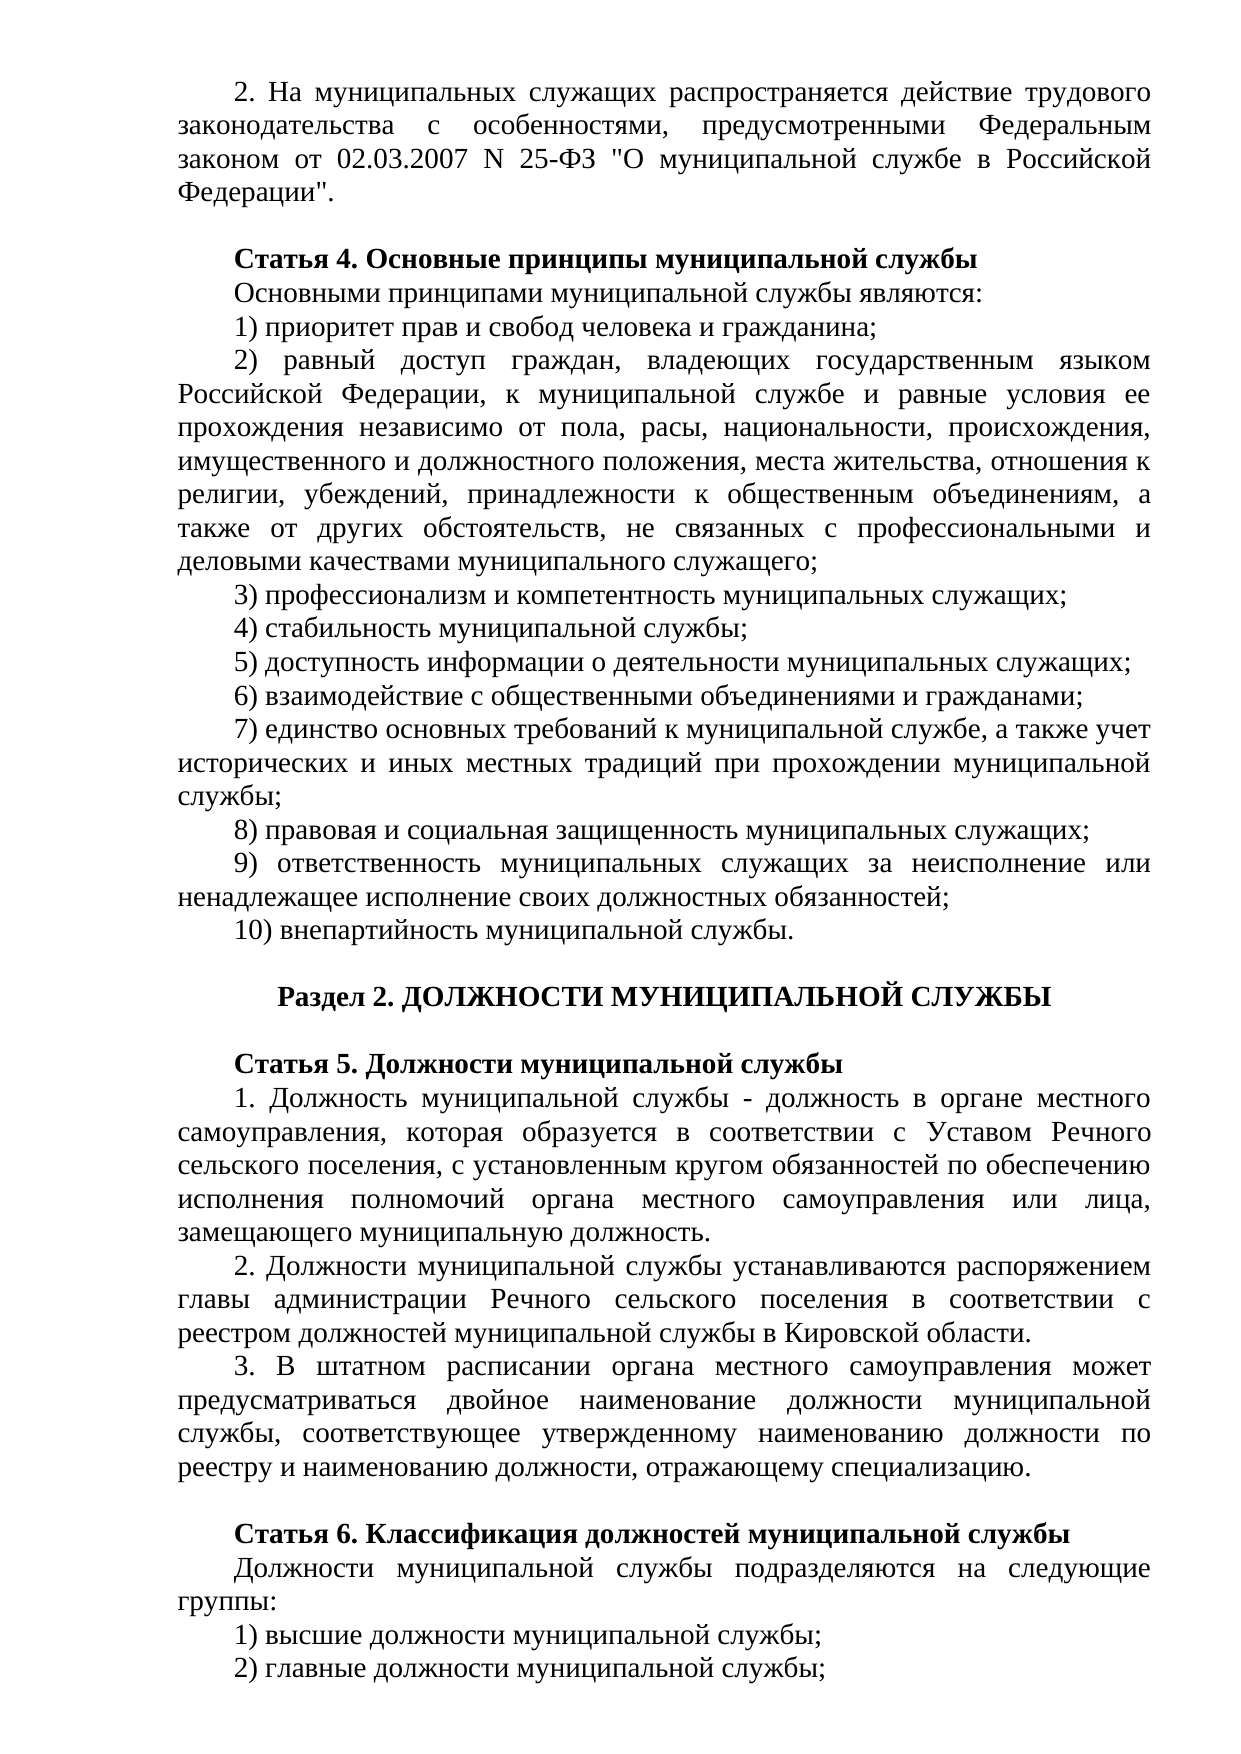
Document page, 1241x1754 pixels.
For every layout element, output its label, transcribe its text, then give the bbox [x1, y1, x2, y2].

text 3. В штатном расписании органа местного самоуправления может предусматриваться двойное наименование должности муниципальной службы, соответствующее утвержденному наименованию должности по реестру и наименованию должности, отражающему специализацию. [177, 1348, 1152, 1483]
text 8) правовая и социальная защищенность муниципальных служащих; [177, 812, 1152, 845]
text 2) главные должности муниципальной службы; [177, 1650, 1152, 1684]
text 9) ответственность муниципальных служащих за неисполнение или ненадлежащее исполнение своих должностных обязанностей; [177, 845, 1152, 912]
text Должности муниципальной службы подразделяются на следующие группы: [177, 1550, 1152, 1617]
text 7) единство основных требований к муниципальной службе, а также учет исторических и иных местных традиций при прохождении муниципальной службы; [177, 711, 1152, 812]
text 4) стабильность муниципальной службы; [177, 611, 1152, 644]
text Статья 6. Классификация должностей муниципальной службы [177, 1516, 1152, 1550]
text 1) приоритет прав и свобод человека и гражданина; [177, 309, 1152, 342]
text 3) профессионализм и компетентность муниципальных служащих; [177, 577, 1152, 611]
text 10) внепартийность муниципальной службы. [177, 912, 1152, 946]
text 5) доступность информации о деятельности муниципальных служащих; [177, 644, 1152, 678]
text Статья 4. Основные принципы муниципальной службы [177, 242, 1152, 275]
text 2. На муниципальных служащих распространяется действие трудового законодательства с особенностями, предусмотренными Федеральным законом от 02.03.2007 N 25-ФЗ "О муниципальной службе в Российской Федерации". [177, 74, 1152, 208]
text Основными принципами муниципальной службы являются: [177, 275, 1152, 309]
text 2. Должности муниципальной службы устанавливаются распоряжением главы администрации Речного сельского поселения в соответствии с реестром должностей муниципальной службы в Кировской области. [177, 1248, 1152, 1348]
text 1) высшие должности муниципальной службы; [177, 1617, 1152, 1650]
text Раздел 2. ДОЛЖНОСТИ МУНИЦИПАЛЬНОЙ СЛУЖБЫ [177, 979, 1152, 1013]
text 6) взаимодействие с общественными объединениями и гражданами; [177, 678, 1152, 711]
text Статья 5. Должности муниципальной службы [177, 1047, 1152, 1080]
text 1. Должность муниципальной службы - должность в органе местного самоуправления, которая образуется в соответствии с Уставом Речного сельского поселения, с установленным кругом обязанностей по обеспечению исполнения полномочий органа местного самоуправления или лица, замещающего муниципальную должность. [177, 1080, 1152, 1248]
text 2) равный доступ граждан, владеющих государственным языком Российской Федерации, к муниципальной службе и равные условия ее прохождения независимо от пола, расы, национальности, происхождения, имущественного и должностного положения, места жительства, отношения к религии, убеждений, принадлежности к общественным объединениям, а также от других обстоятельств, не связанных с профессиональными и деловыми качествами муниципального служащего; [177, 342, 1152, 577]
